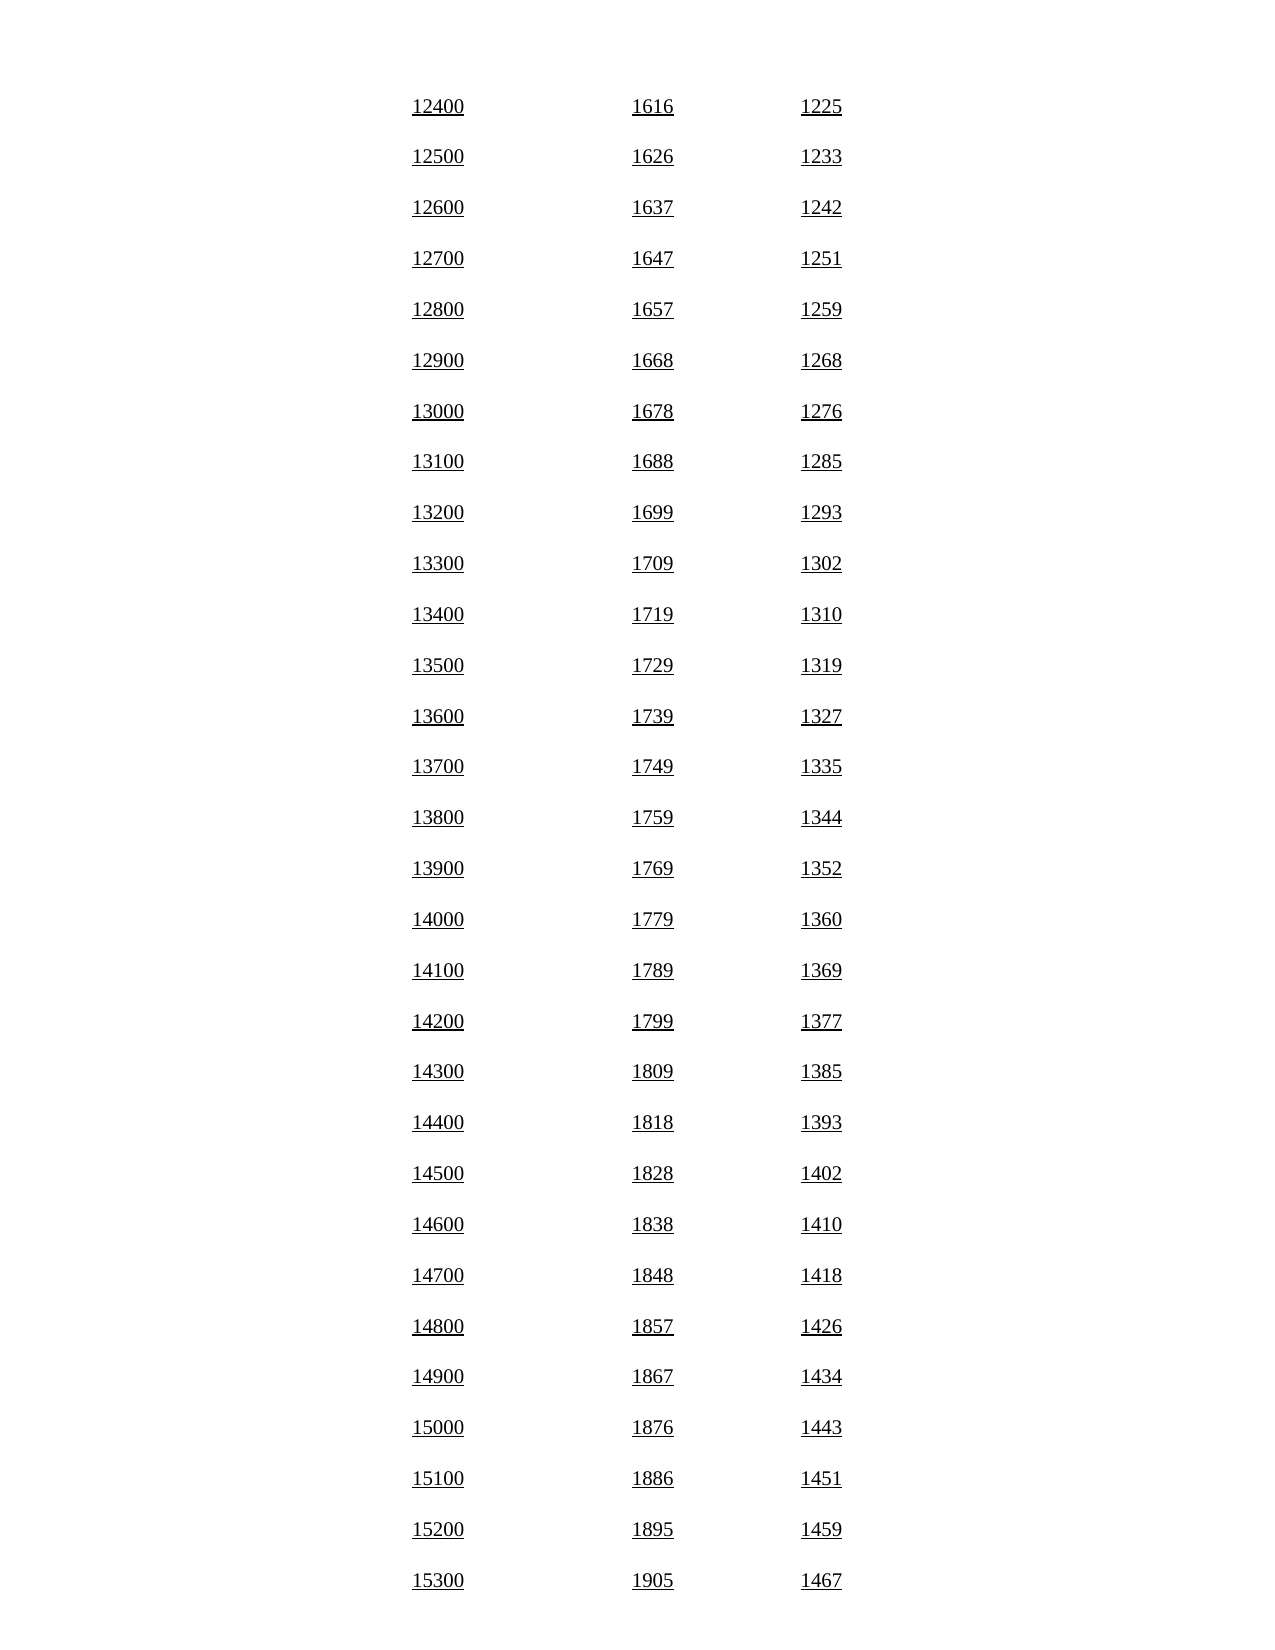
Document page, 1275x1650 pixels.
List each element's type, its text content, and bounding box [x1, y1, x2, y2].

table_cell 1789 [568, 939, 737, 990]
table_cell 1377 [737, 990, 906, 1041]
table_cell 1769 [568, 838, 737, 888]
table_cell 1779 [568, 888, 737, 939]
table_cell 1459 [737, 1498, 906, 1549]
table_cell 14800 [399, 1295, 568, 1346]
table_cell 1402 [737, 1143, 906, 1193]
table_cell 1905 [568, 1549, 737, 1600]
table_cell 13700 [399, 736, 568, 787]
table_cell 1668 [568, 329, 737, 380]
table_cell 1251 [737, 228, 906, 278]
table_cell 1310 [737, 583, 906, 634]
table_cell 1749 [568, 736, 737, 787]
table_cell 1616 [568, 75, 737, 126]
table_cell 13600 [399, 685, 568, 736]
table_cell 1335 [737, 736, 906, 787]
table_cell 15100 [399, 1448, 568, 1498]
table_cell 1443 [737, 1397, 906, 1447]
table_cell 1838 [568, 1193, 737, 1244]
table_cell 1699 [568, 482, 737, 532]
table_cell 1434 [737, 1346, 906, 1397]
table_cell 1268 [737, 329, 906, 380]
table_cell 1426 [737, 1295, 906, 1346]
table_cell 1895 [568, 1498, 737, 1549]
table_cell 1719 [568, 583, 737, 634]
table_cell 1352 [737, 838, 906, 888]
table_cell 1360 [737, 888, 906, 939]
table_cell 1467 [737, 1549, 906, 1600]
table_cell 1276 [737, 380, 906, 431]
table_cell 1637 [568, 177, 737, 227]
table_cell 14000 [399, 888, 568, 939]
table_cell 15200 [399, 1498, 568, 1549]
table_cell 15300 [399, 1549, 568, 1600]
table_cell 1709 [568, 533, 737, 583]
table_cell 1647 [568, 228, 737, 278]
table_cell 1828 [568, 1143, 737, 1193]
table_cell 1410 [737, 1193, 906, 1244]
table_cell 12800 [399, 278, 568, 329]
table_cell 1327 [737, 685, 906, 736]
table_cell 1688 [568, 431, 737, 482]
table_cell 13000 [399, 380, 568, 431]
table_cell 14300 [399, 1041, 568, 1092]
table_cell 1418 [737, 1244, 906, 1295]
table_cell 12700 [399, 228, 568, 278]
table_cell 1857 [568, 1295, 737, 1346]
table_cell 1369 [737, 939, 906, 990]
table_cell 13400 [399, 583, 568, 634]
table_cell 1678 [568, 380, 737, 431]
table_cell 13500 [399, 634, 568, 685]
table_cell 14200 [399, 990, 568, 1041]
table_cell 1393 [737, 1092, 906, 1142]
table_cell 1886 [568, 1448, 737, 1498]
table_cell 1729 [568, 634, 737, 685]
table_cell 1233 [737, 126, 906, 177]
table_cell 1293 [737, 482, 906, 532]
table_cell 1285 [737, 431, 906, 482]
table_cell 14700 [399, 1244, 568, 1295]
table_cell 13900 [399, 838, 568, 888]
table_cell 1818 [568, 1092, 737, 1142]
table_cell 1385 [737, 1041, 906, 1092]
table_cell 14100 [399, 939, 568, 990]
table_cell 1225 [737, 75, 906, 126]
table_cell 12500 [399, 126, 568, 177]
table_cell 1259 [737, 278, 906, 329]
table_cell 1344 [737, 787, 906, 837]
table_cell 13200 [399, 482, 568, 532]
table_cell 1759 [568, 787, 737, 837]
table_cell 1626 [568, 126, 737, 177]
table_cell 13300 [399, 533, 568, 583]
table_cell 14900 [399, 1346, 568, 1397]
table_cell 1739 [568, 685, 737, 736]
table_cell 1302 [737, 533, 906, 583]
table_cell 1867 [568, 1346, 737, 1397]
table_cell 14500 [399, 1143, 568, 1193]
table_cell 1848 [568, 1244, 737, 1295]
table_cell 14400 [399, 1092, 568, 1142]
table_cell 12600 [399, 177, 568, 227]
table_cell 1451 [737, 1448, 906, 1498]
table_cell 1799 [568, 990, 737, 1041]
table_cell 13800 [399, 787, 568, 837]
table_cell 1876 [568, 1397, 737, 1447]
table_cell 13100 [399, 431, 568, 482]
table_cell 12900 [399, 329, 568, 380]
table_cell 1242 [737, 177, 906, 227]
table_cell 15000 [399, 1397, 568, 1447]
table_cell 14600 [399, 1193, 568, 1244]
table_cell 1809 [568, 1041, 737, 1092]
table_cell 1319 [737, 634, 906, 685]
table_cell 1657 [568, 278, 737, 329]
table_cell 12400 [399, 75, 568, 126]
